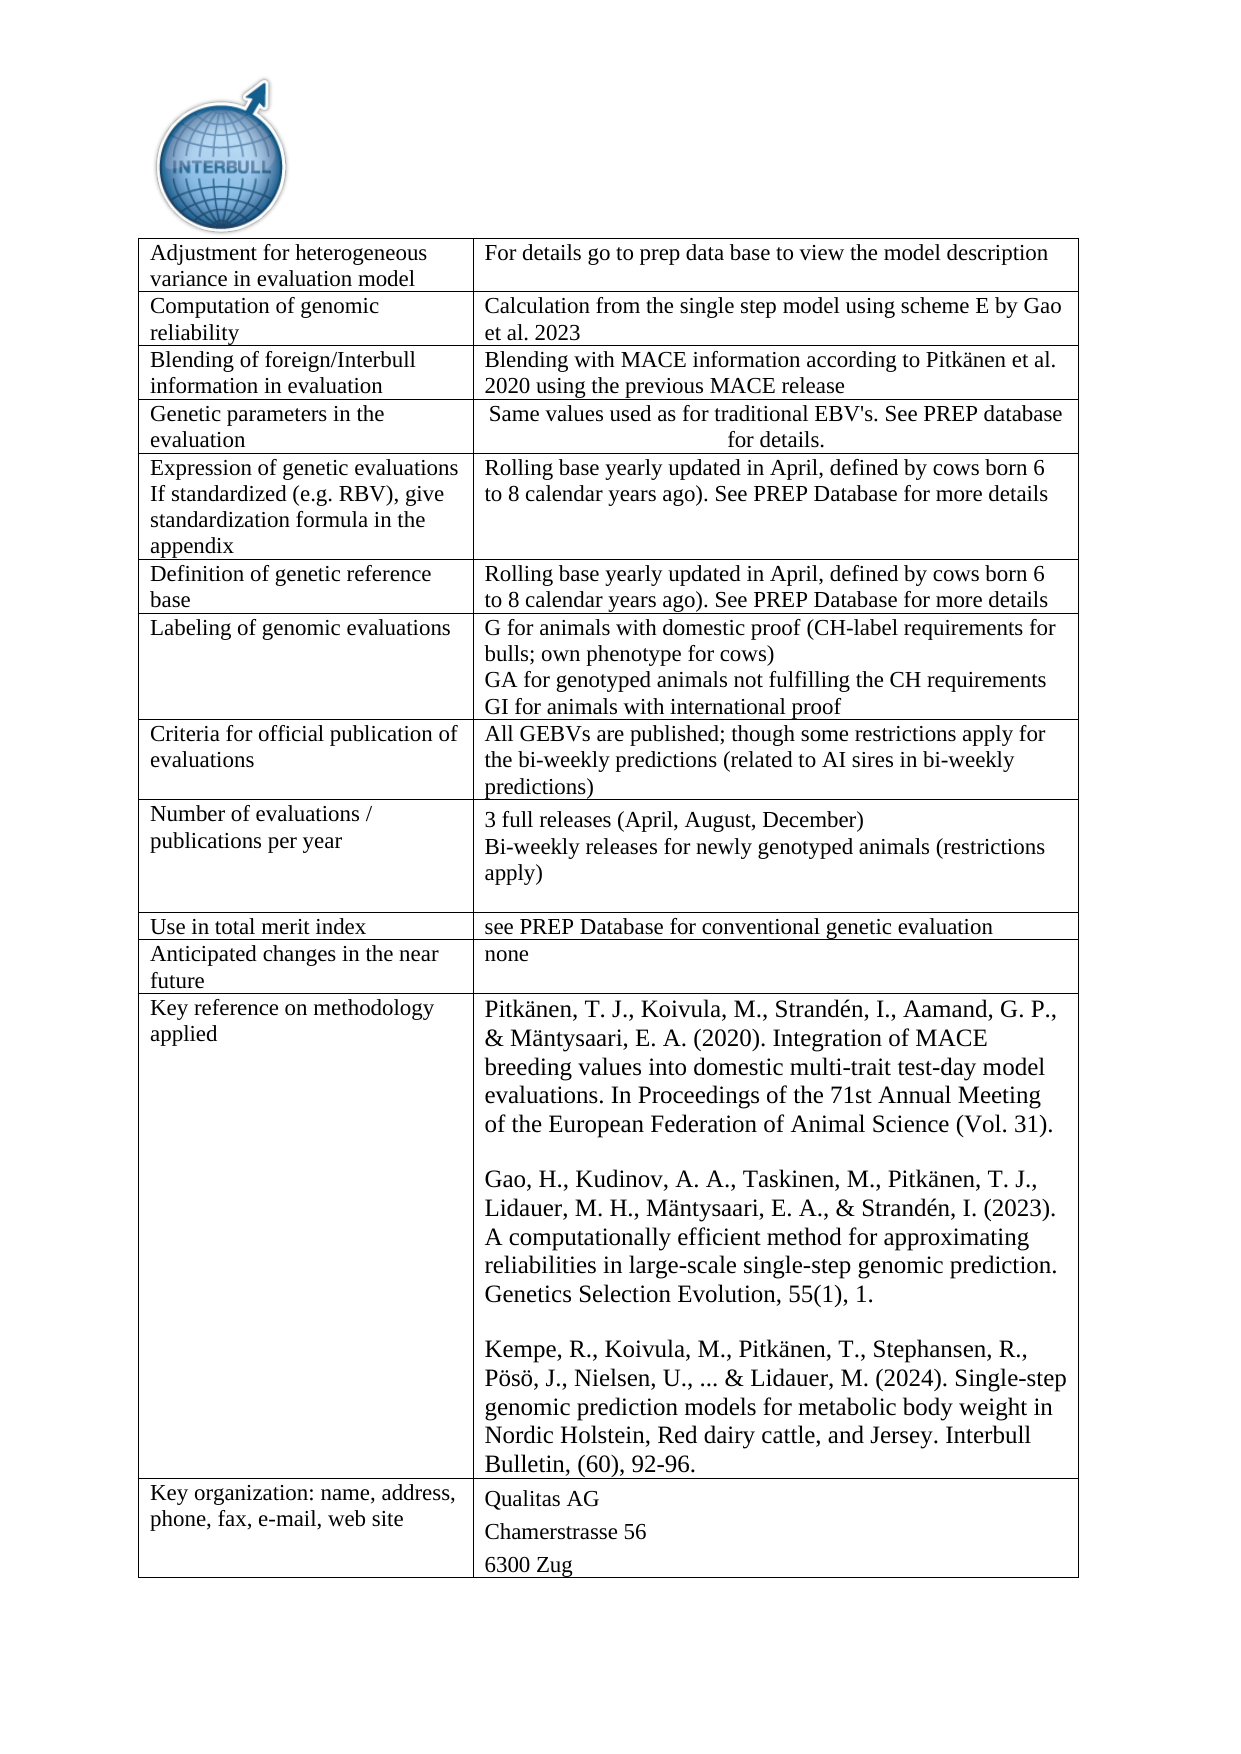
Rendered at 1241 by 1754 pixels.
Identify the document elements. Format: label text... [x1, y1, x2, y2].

table_cell Expression of genetic evaluations If standardized (e.g. RBV), give standardization formula in the appendix [139, 454, 473, 559]
table_cell All GEBVs are published; though some restrictions apply for the bi-weekly predictions (related to AI sires in bi-weekly predictions) [474, 720, 1078, 799]
table_cell G for animals with domestic proof (CH-label requirements for bulls; own phenotype for cows) GA for genotyped animals not fulfilling the CH requirements GI for animals with international proof [474, 614, 1078, 719]
table_cell none [474, 940, 1078, 993]
table_cell Same values used as for traditional EBV's. See PREP database for details. [474, 400, 1078, 452]
table_cell Rolling base yearly updated in April, defined by cows born 6 to 8 calendar years ago). See PREP Database for more details [474, 560, 1078, 613]
table_cell Calculation from the single step model using scheme E by Gao et al. 2023 [474, 292, 1078, 345]
table_cell Number of evaluations / publications per year [139, 800, 473, 912]
table_cell Qualitas AG Chamerstrasse 56 6300 Zug Switzerland phone: +41 41 768 9292 email: info@qualitasag.ch [474, 1479, 1078, 1577]
table_cell Computation of genomic reliability [139, 292, 473, 345]
table_cell Definition of genetic reference base [139, 560, 473, 613]
table_cell Key reference on methodology applied [139, 994, 473, 1478]
table_cell Anticipated changes in the near future [139, 940, 473, 993]
table_cell Labeling of genomic evaluations [139, 614, 473, 719]
table_cell Adjustment for heterogeneous variance in evaluation model [139, 239, 473, 291]
table_cell Blending of foreign/Interbull information in evaluation [139, 346, 473, 399]
table_cell Criteria for official publication of evaluations [139, 720, 473, 799]
table_cell Key organization: name, address, phone, fax, e-mail, web site [139, 1479, 473, 1577]
table_cell Use in total merit index [139, 913, 473, 939]
table_cell see PREP Database for conventional genetic evaluation [474, 913, 1078, 939]
table_cell Blending with MACE information according to Pitkänen et al. 2020 using the previous MACE release [474, 346, 1078, 399]
table_cell Rolling base yearly updated in April, defined by cows born 6 to 8 calendar years ago). See PREP Database for more details [474, 454, 1078, 559]
table_cell Pitkänen, T. J., Koivula, M., Strandén, I., Aamand, G. P., & Mäntysaari, E. A. (2020). Integration of MACE breeding values into domestic multi-trait test-day model evaluations. In Proceedings of the 71st Annual Meeting of the European Federation of Animal Science (Vol. 31). Gao, H., Kudinov, A. A., Taskinen, M., Pitkänen, T. J., Lidauer, M. H., Mäntysaari, E. A., & Strandén, I. (2023). A computationally efficient method for approximating reliabilities in large-scale single-step genomic prediction. Genetics Selection Evolution, 55(1), 1. Kempe, R., Koivula, M., Pitkänen, T., Stephansen, R., Pösö, J., Nielsen, U., ... & Lidauer, M. (2024). Single-step genomic prediction models for metabolic body weight in Nordic Holstein, Red dairy cattle, and Jersey. Interbull Bulletin, (60), 92-96. [474, 994, 1078, 1478]
table_cell 3 full releases (April, August, December) Bi-weekly releases for newly genotyped animals (restrictions apply) [474, 800, 1078, 912]
table_cell Genetic parameters in the evaluation [139, 400, 473, 452]
table_cell For details go to prep data base to view the model description [474, 239, 1078, 291]
picture [150, 73, 292, 238]
